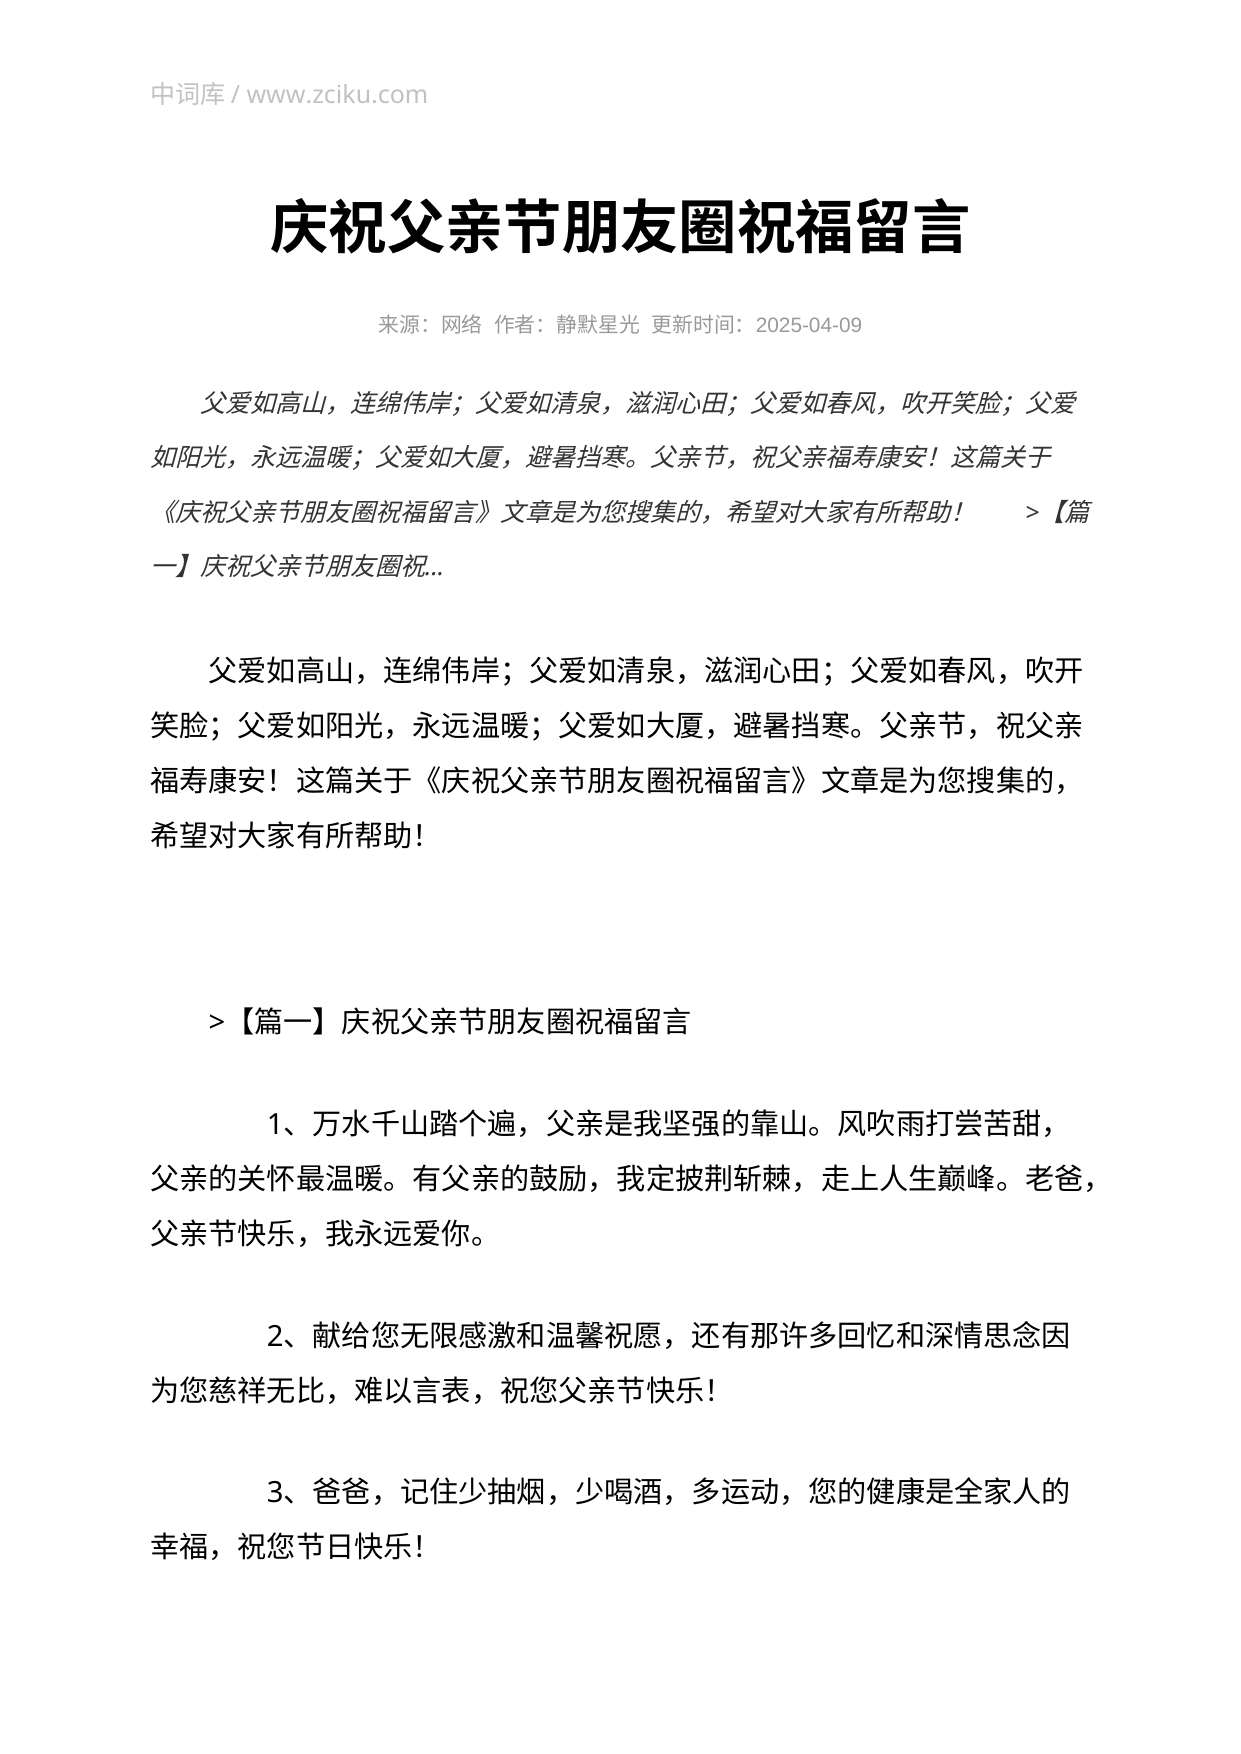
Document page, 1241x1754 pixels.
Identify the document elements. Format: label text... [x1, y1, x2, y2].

text 父爱如高山，连绵伟岸；父爱如清泉，滋润心田；父爱如春风，吹开笑脸；父爱如阳光，永远温暖；父爱如大厦，避暑挡寒。父亲节，祝父亲福寿康安！这篇关于《庆祝父亲节朋友圈祝福留言》文章是为您搜集的，希望对大家有所帮助！ [150, 648, 1090, 855]
text >【篇一】庆祝父亲节朋友圈祝福留言 [150, 998, 1090, 1041]
subtitle 庆祝父亲节朋友圈祝福留言 [150, 181, 1090, 266]
text 3、爸爸，记住少抽烟，少喝酒，多运动，您的健康是全家人的幸福，祝您节日快乐！ [150, 1469, 1090, 1566]
text 父爱如高山，连绵伟岸；父爱如清泉，滋润心田；父爱如春风，吹开笑脸；父爱如阳光，永远温暖；父爱如大厦，避暑挡寒。父亲节，祝父亲福寿康安！这篇关于《庆祝父亲节朋友圈祝福留言》文章是为您搜集的，希望对大家有所帮助！ >【篇一】庆祝父亲节朋友圈祝... [150, 383, 1090, 583]
text 1、万水千山踏个遍，父亲是我坚强的靠山。风吹雨打尝苦甜，父亲的关怀最温暖。有父亲的鼓励，我定披荆斩棘，走上人生巅峰。老爸，父亲节快乐，我永远爱你。 [150, 1100, 1090, 1253]
text 2、献给您无限感激和温馨祝愿，还有那许多回忆和深情思念因为您慈祥无比，难以言表，祝您父亲节快乐！ [150, 1312, 1090, 1409]
text 来源：网络 作者：静默星光 更新时间：2025-04-09 [150, 313, 1090, 337]
